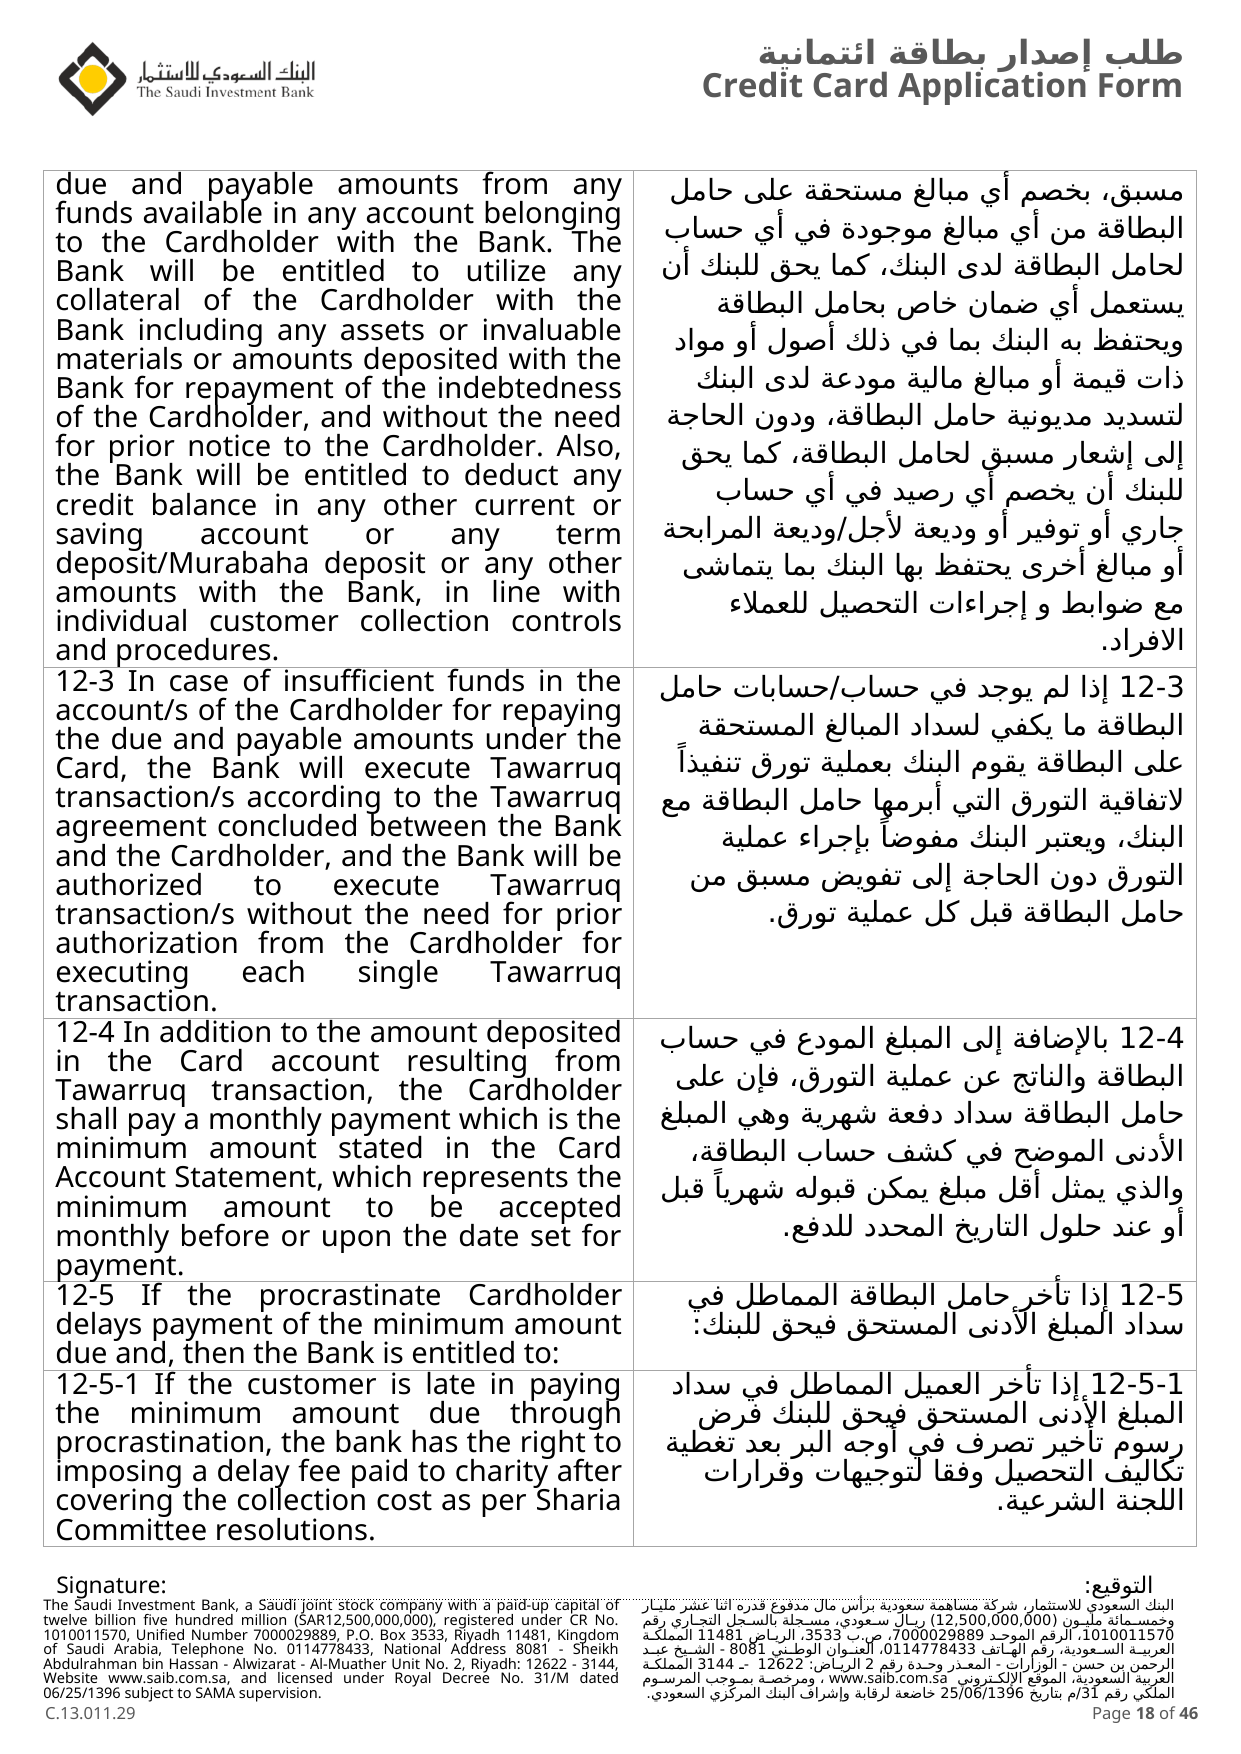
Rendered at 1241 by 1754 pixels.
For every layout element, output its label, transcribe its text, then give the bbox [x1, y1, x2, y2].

table_cell 12-4 بالإضافة إلى المبلغ المودع في حساب البطاقة والناتج عن عملية التورق، فإن على حامل البطاقة سداد دفعة شهرية وهي المبلغ الأدنى الموضح في كشف حساب البطاقة، والذي يمثل أقل مبلغ يمكن قبوله شهرياً قبل أو عند حلول التاريخ المحدد للدفع. [634, 1019, 1196, 1281]
table_cell 12-5-1 إذا تأخر العميل المماطل في سداد المبلغ الأدنى المستحق فيحق للبنك فرض رسوم تأخير تصرف في أوجه البر بعد تغطية تكاليف التحصيل وفقا لتوجيهات وقرارات اللجنة الشرعية. [634, 1371, 1196, 1546]
table_cell 12-5 إذا تأخر حامل البطاقة المماطل في سداد المبلغ الأدنى المستحق فيحق للبنك: [634, 1282, 1196, 1370]
table_cell 12-3 إذا لم يوجد في حساب/حسابات حامل البطاقة ما يكفي لسداد المبالغ المستحقة على البطاقة يقوم البنك بعملية تورق تنفيذاً لاتفاقية التورق التي أبرمها حامل البطاقة مع البنك، ويعتبر البنك مفوضاً بإجراء عملية التورق دون الحاجة إلى تفويض مسبق من حامل البطاقة قبل كل عملية تورق. [634, 668, 1196, 1018]
table_cell 12-5-1 If the customer is late in paying the minimum amount due through procrastination, the bank has the right to imposing a delay fee paid to charity after covering the collection cost as per Sharia Committee resolutions. [44, 1371, 633, 1546]
picture [56, 37, 316, 117]
table_cell 12-3 In case of insufficient funds in the account/s of the Cardholder for repaying the due and payable amounts under the Card, the Bank will execute Tawarruq transaction/s according to the Tawarruq agreement concluded between the Bank and the Cardholder, and the Bank will be authorized to execute Tawarruq transaction/s without the need for prior authorization from the Cardholder for executing each single Tawarruq transaction. [44, 668, 633, 1018]
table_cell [44, 171, 633, 667]
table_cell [634, 171, 1196, 667]
table_cell 12-5 If the procrastinate Cardholder delays payment of the minimum amount due and, then the Bank is entitled to: [44, 1282, 633, 1370]
table_cell 12-4 In addition to the amount deposited in the Card account resulting from Tawarruq transaction, the Cardholder shall pay a monthly payment which is the minimum amount stated in the Card Account Statement, which represents the minimum amount to be accepted monthly before or upon the date set for payment. [44, 1019, 633, 1281]
